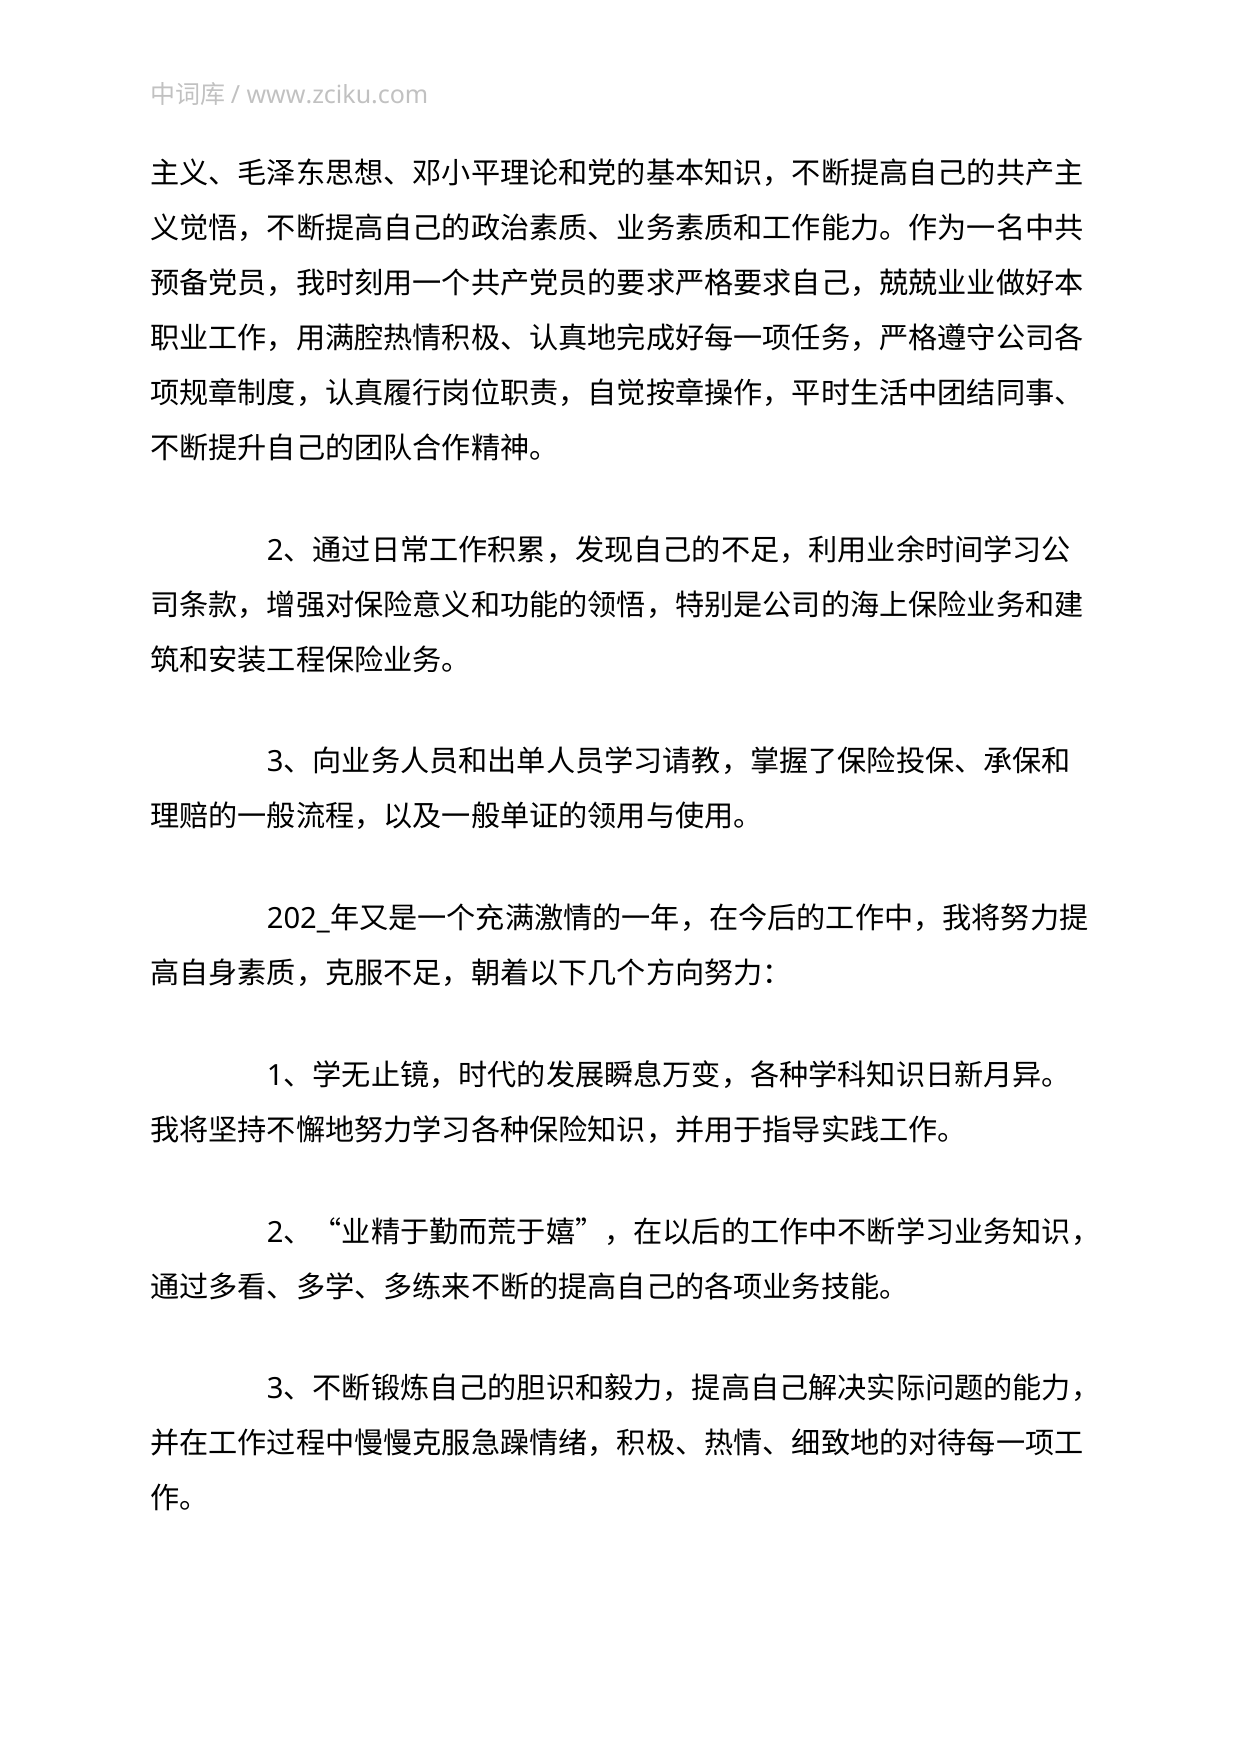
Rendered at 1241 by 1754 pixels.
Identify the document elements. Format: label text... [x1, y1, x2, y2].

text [150, 150, 1090, 467]
text 3、不断锻炼自己的胆识和毅力，提高自己解决实际问题的能力，并在工作过程中慢慢克服急躁情绪，积极、热情、细致地的对待每一项工作。 [150, 1365, 1090, 1517]
text 1、学无止镜，时代的发展瞬息万变，各种学科知识日新月异。我将坚持不懈地努力学习各种保险知识，并用于指导实践工作。 [150, 1051, 1090, 1149]
text 202_年又是一个充满激情的一年，在今后的工作中，我将努力提高自身素质，克服不足，朝着以下几个方向努力： [150, 895, 1090, 992]
text 2、通过日常工作积累，发现自己的不足，利用业余时间学习公司条款，增强对保险意义和功能的领悟，特别是公司的海上保险业务和建筑和安装工程保险业务。 [150, 526, 1090, 678]
text 2、“业精于勤而荒于嬉”，在以后的工作中不断学习业务知识，通过多看、多学、多练来不断的提高自己的各项业务技能。 [150, 1208, 1090, 1306]
text 3、向业务人员和出单人员学习请教，掌握了保险投保、承保和理赔的一般流程，以及一般单证的领用与使用。 [150, 738, 1090, 835]
